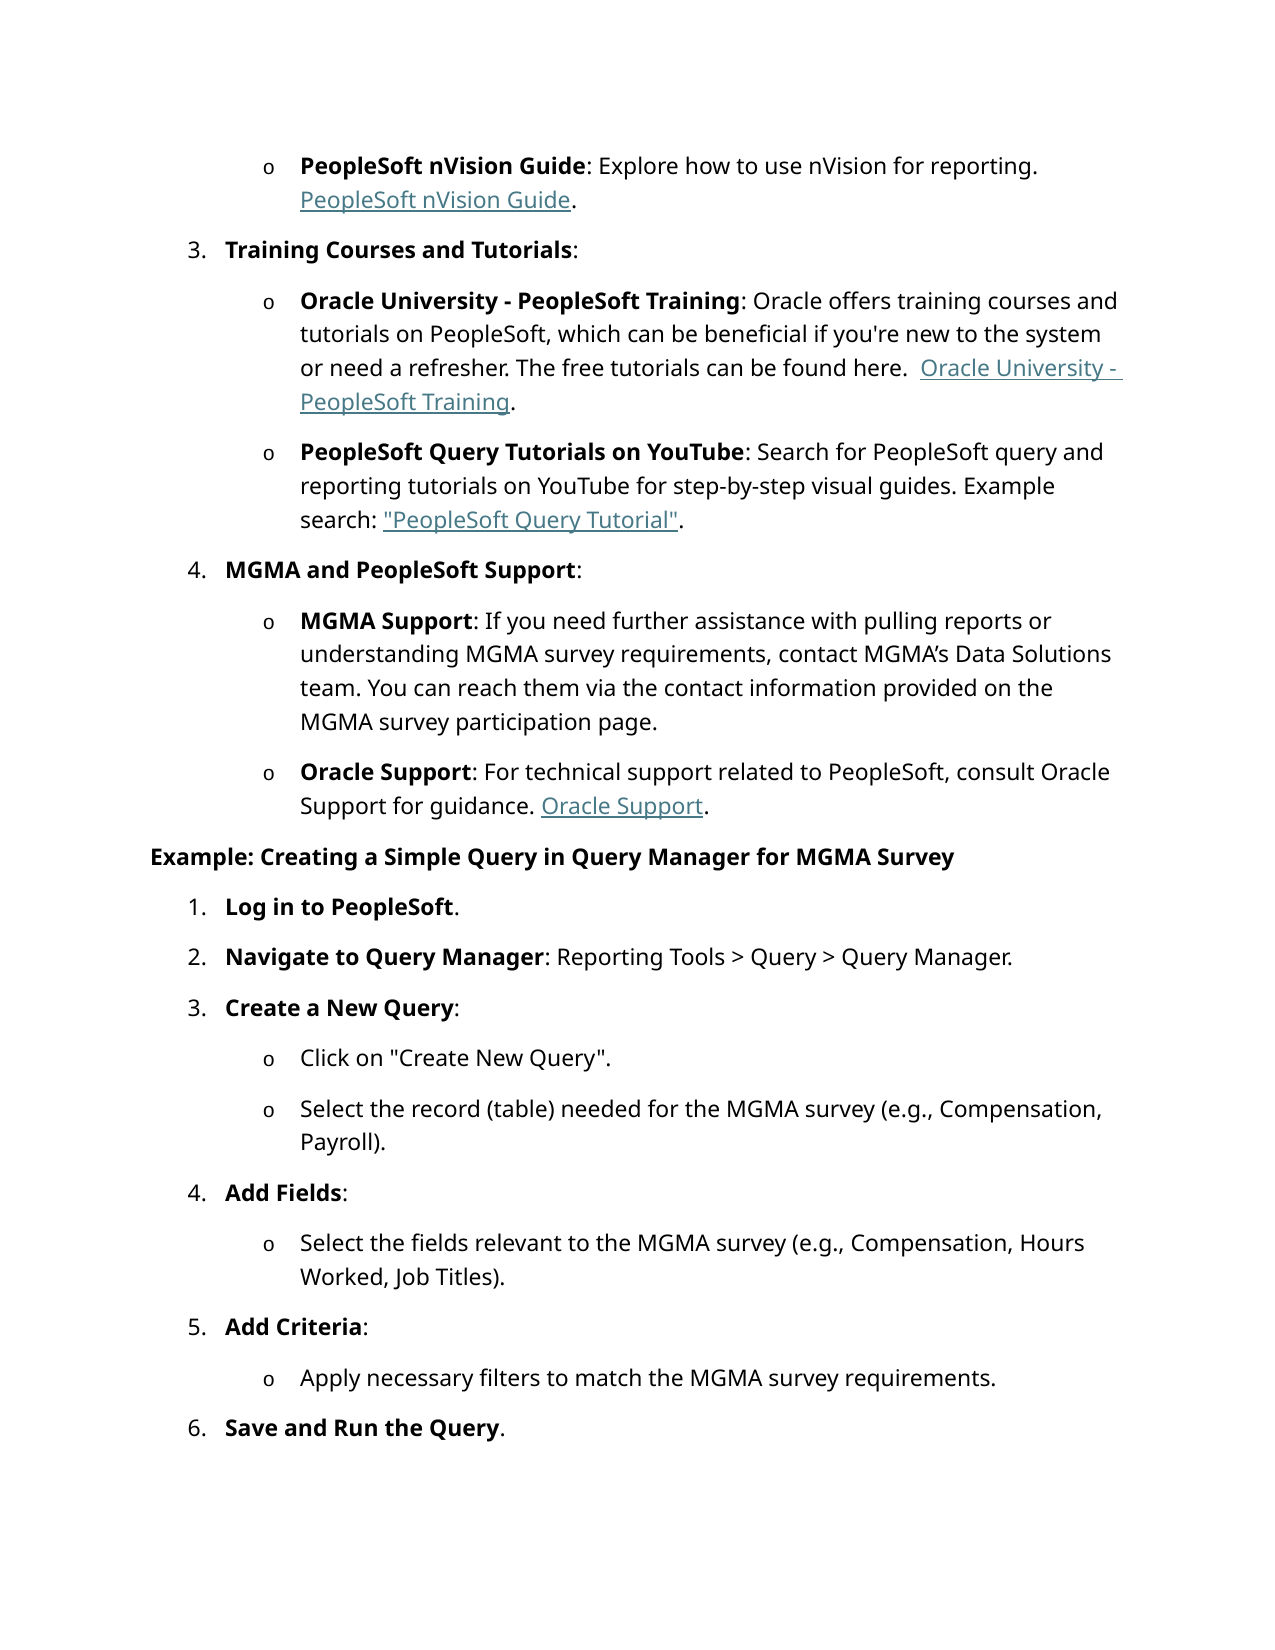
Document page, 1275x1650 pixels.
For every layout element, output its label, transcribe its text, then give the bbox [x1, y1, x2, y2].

list Add Fields: [187, 1177, 1125, 1208]
text Example: Creating a Simple Query in Query Manager for MGMA Survey [150, 840, 1125, 872]
list PeopleSoft nVision Guide: Explore how to use nVision for reporting. PeopleSoft nVision Guide. [262, 150, 1125, 215]
list Log in to PeopleSoft. [187, 891, 1125, 922]
list MGMA Support: If you need further assistance with pulling reports or understanding MGMA survey requirements, contact MGMA’s Data Solutions team. You can reach them via the contact information provided on the MGMA survey participation page. [262, 604, 1125, 737]
list Apply necessary filters to match the MGMA survey requirements. [262, 1362, 1125, 1393]
list Navigate to Query Manager: Reporting Tools > Query > Query Manager. [187, 941, 1125, 972]
list Save and Run the Query. [187, 1412, 1125, 1443]
list Select the fields relevant to the MGMA survey (e.g., Compensation, Hours Worked, Job Titles). [262, 1227, 1125, 1292]
list Create a New Query: [187, 992, 1125, 1023]
list MGMA and PeopleSoft Support: [187, 554, 1125, 585]
list Click on "Create New Query". [262, 1042, 1125, 1073]
list Oracle Support: For technical support related to PeopleSoft, consult Oracle Support for guidance. Oracle Support. [262, 756, 1125, 821]
list PeopleSoft Query Tutorials on YouTube: Search for PeopleSoft query and reporting tutorials on YouTube for step-by-step visual guides. Example search: "PeopleSoft Query Tutorial". [262, 436, 1125, 535]
list Training Courses and Tutorials: [187, 234, 1125, 265]
list Select the record (table) needed for the MGMA survey (e.g., Compensation, Payroll). [262, 1092, 1125, 1157]
list Oracle University - PeopleSoft Training: Oracle offers training courses and tutorials on PeopleSoft, which can be beneficial if you're new to the system or need a refresher. The free tutorials can be found here. Oracle University - PeopleSoft Training. [262, 284, 1125, 417]
list Add Criteria: [187, 1311, 1125, 1342]
